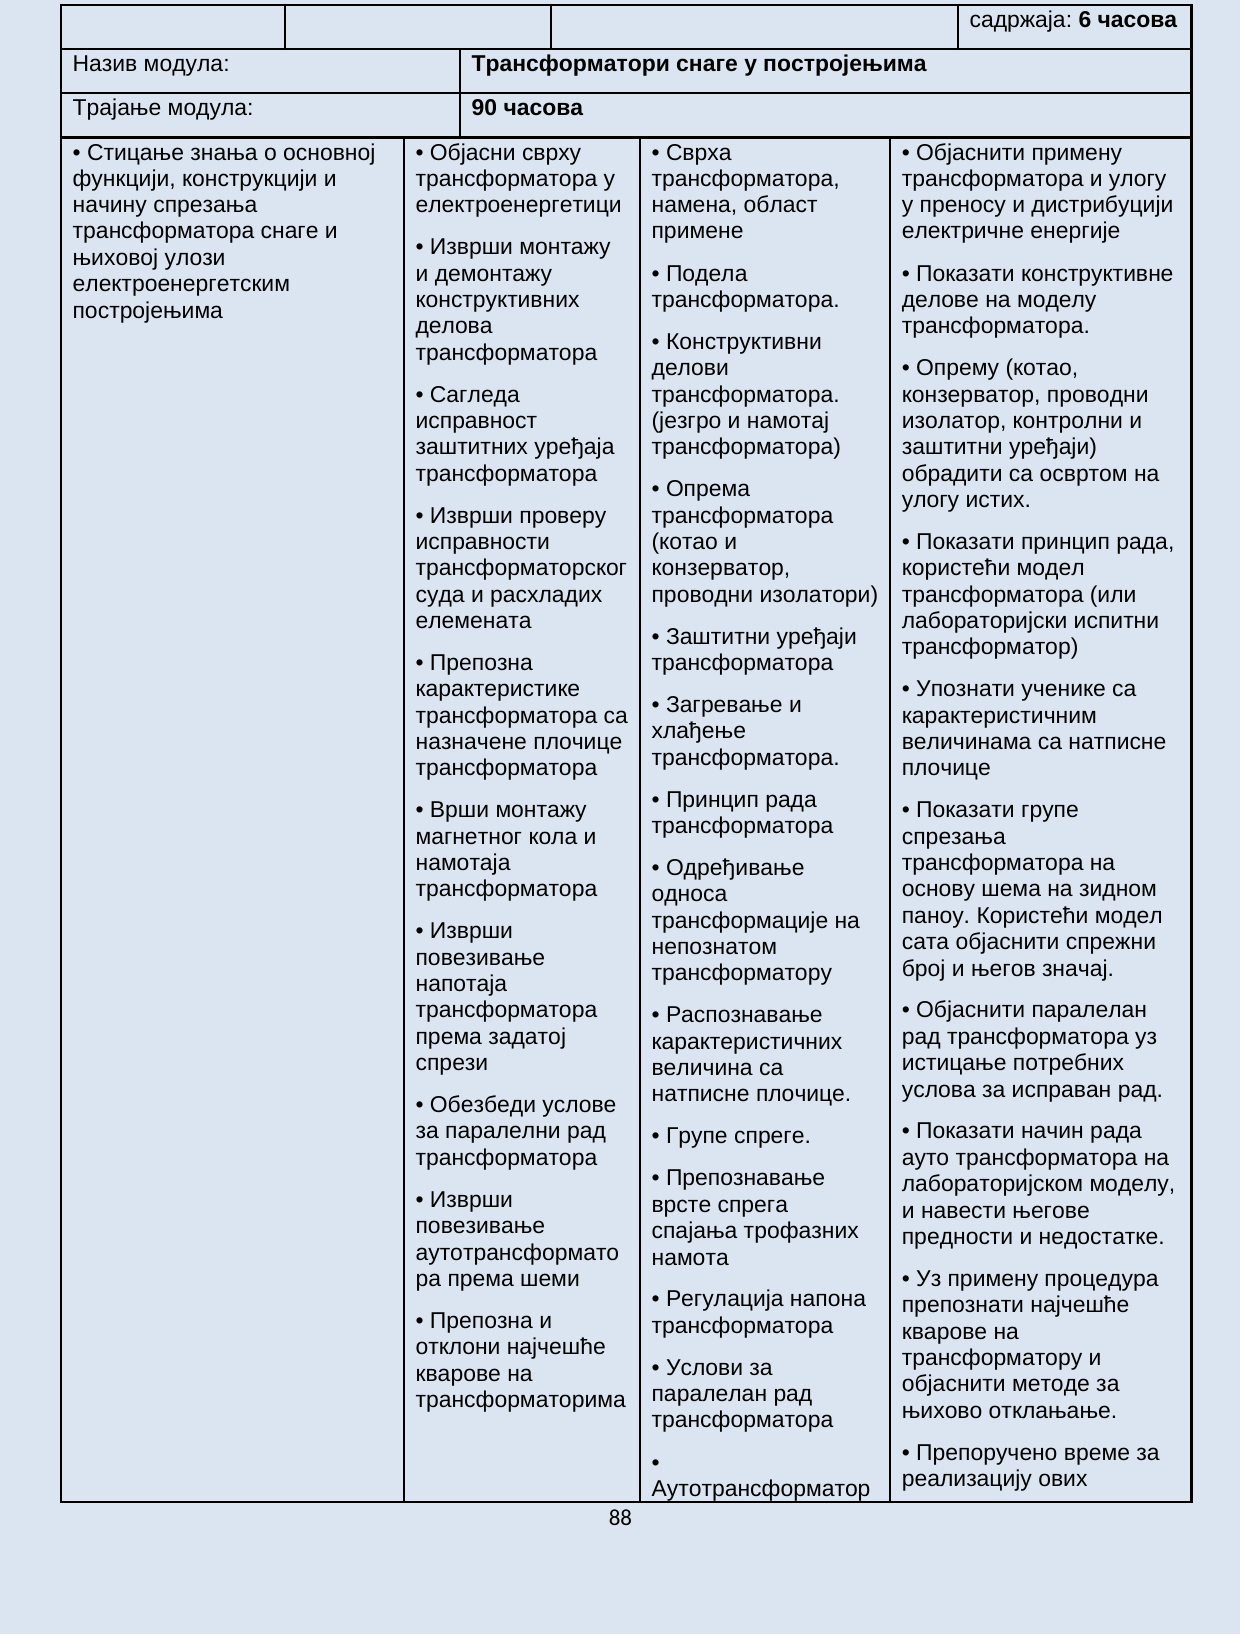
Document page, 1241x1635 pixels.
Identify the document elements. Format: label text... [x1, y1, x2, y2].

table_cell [891, 139, 1190, 1501]
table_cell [641, 139, 889, 1501]
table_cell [405, 139, 639, 1501]
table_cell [62, 139, 403, 1501]
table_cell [62, 6, 284, 48]
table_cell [552, 6, 957, 48]
table_cell 90 часова [461, 94, 1190, 136]
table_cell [286, 6, 550, 48]
table_cell Назив модула: [62, 50, 459, 92]
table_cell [959, 6, 1190, 48]
table_cell Трајање модула: [62, 94, 459, 136]
table_cell Tрансформатори снаге у постројењима [461, 50, 1190, 92]
